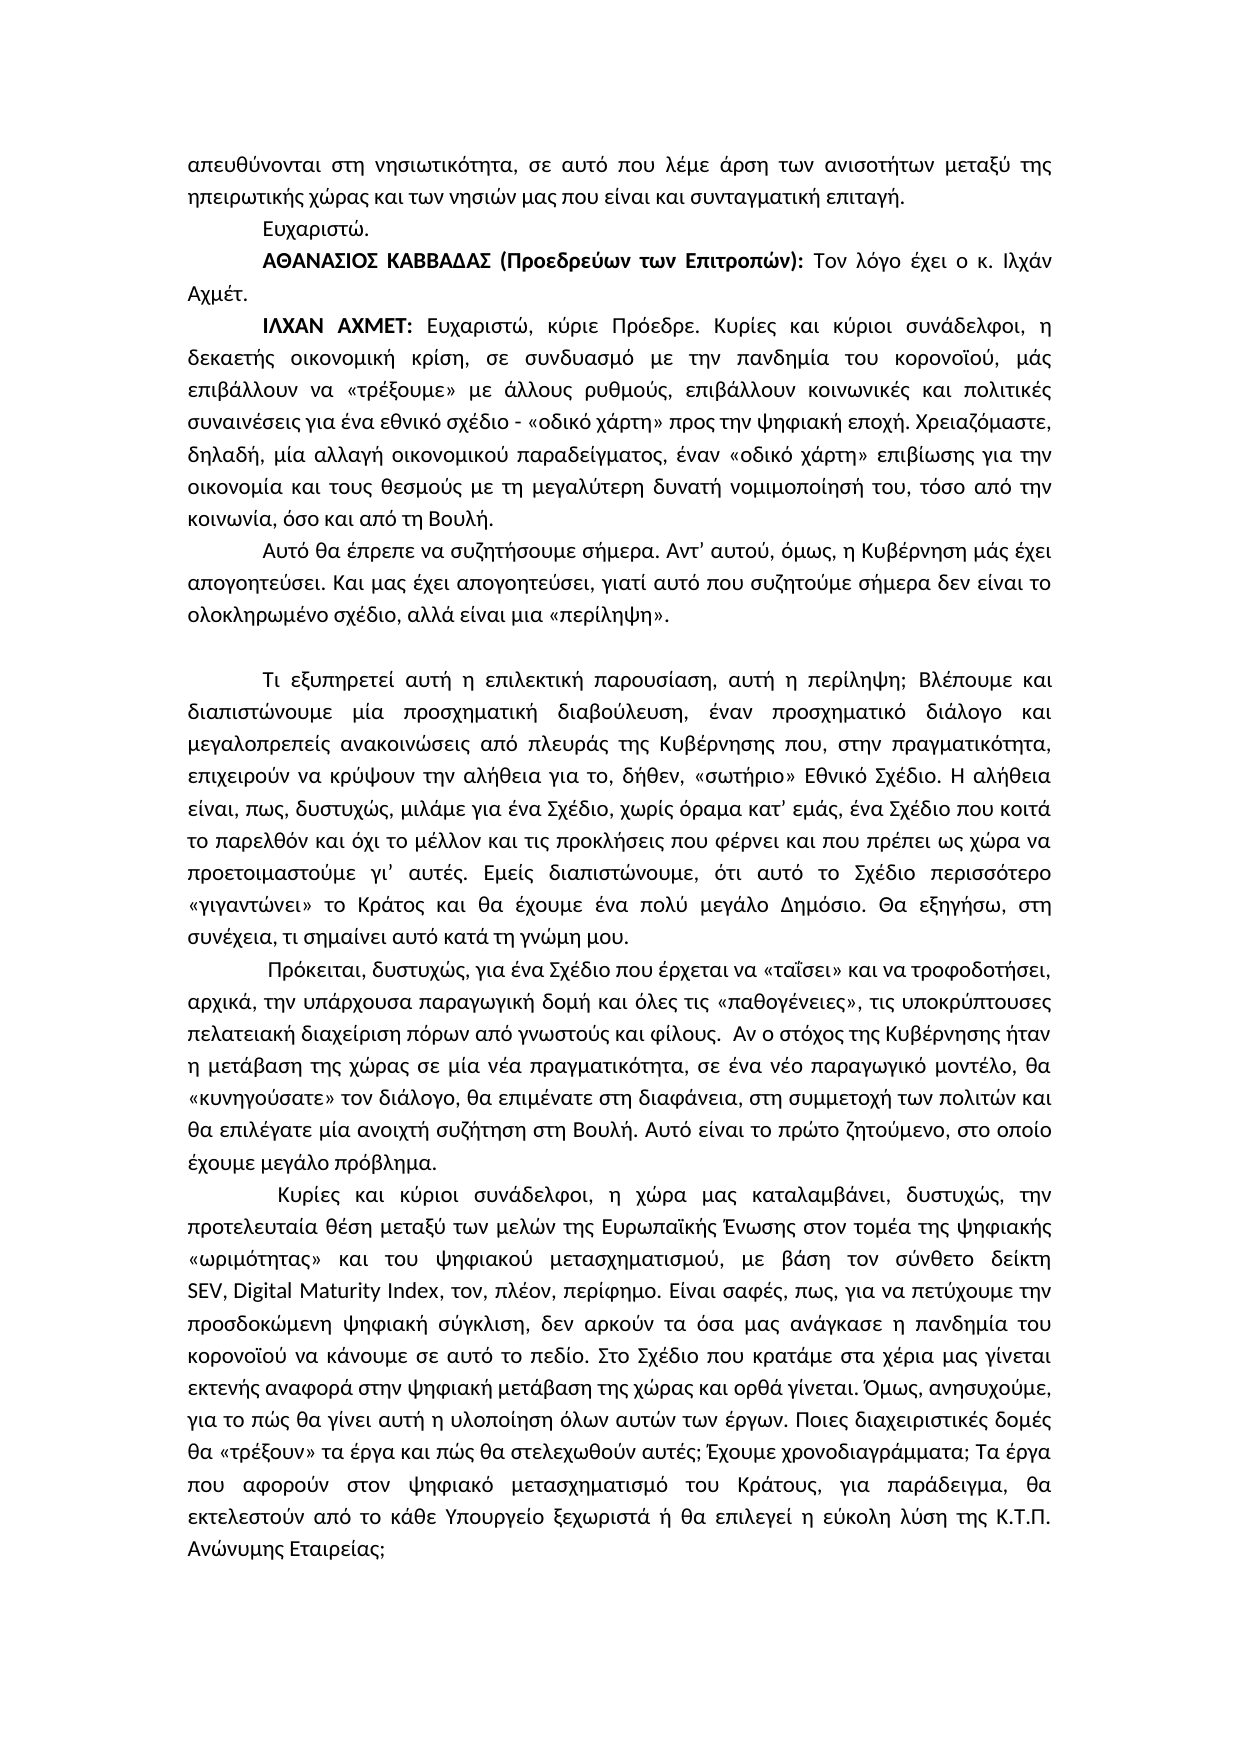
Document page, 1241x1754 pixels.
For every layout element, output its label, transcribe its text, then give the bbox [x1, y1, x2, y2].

text ΙΛΧΑΝ ΑΧΜΕΤ: Ευχαριστώ, κύριε Πρόεδρε. Κυρίες και κύριοι συνάδελφοι, η δεκαετής οικονομική κρίση, σε συνδυασμό με την πανδημία του κορονοϊού, μάς επιβάλλουν να «τρέξουμε» με άλλους ρυθμούς, επιβάλλουν κοινωνικές και πολιτικές συναινέσεις για ένα εθνικό σχέδιο - «οδικό χάρτη» προς την ψηφιακή εποχή. Χρειαζόμαστε, δηλαδή, μία αλλαγή οικονομικού παραδείγματος, έναν «οδικό χάρτη» επιβίωσης για την οικονομία και τους θεσμούς με τη μεγαλύτερη δυνατή νομιμοποίησή του, τόσο από την κοινωνία, όσο και από τη Βουλή. [187, 311, 1053, 532]
text Ευχαριστώ. [187, 214, 1053, 242]
text Κυρίες και κύριοι συνάδελφοι, η χώρα μας καταλαμβάνει, δυστυχώς, την προτελευταία θέση μεταξύ των μελών της Ευρωπαϊκής Ένωσης στον τομέα της ψηφιακής «ωριμότητας» και του ψηφιακού μετασχηματισμού, με βάση τον σύνθετο δείκτη SEV, Digital Maturity Index, τον, πλέον, περίφημο. Είναι σαφές, πως, για να πετύχουμε την προσδοκώμενη ψηφιακή σύγκλιση, δεν αρκούν τα όσα μας ανάγκασε η πανδημία του κορονοϊού να κάνουμε σε αυτό το πεδίο. Στο Σχέδιο που κρατάμε στα χέρια μας γίνεται εκτενής αναφορά στην ψηφιακή μετάβαση της χώρας και ορθά γίνεται. Όμως, ανησυχούμε, για το πώς θα γίνει αυτή η υλοποίηση όλων αυτών των έργων. Ποιες διαχειριστικές δομές θα «τρέξουν» τα έργα και πώς θα στελεχωθούν αυτές; Έχουμε χρονοδιαγράμματα; Τα έργα που αφορούν στον ψηφιακό μετασχηματισμό του Κράτους, για παράδειγμα, θα εκτελεστούν από το κάθε Υπουργείο ξεχωριστά ή θα επιλεγεί η εύκολη λύση της Κ.Τ.Π. Ανώνυμης Εταιρείας; [187, 1417, 1053, 1482]
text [187, 150, 1053, 210]
text Τι εξυπηρετεί αυτή η επιλεκτική παρουσίαση, αυτή η περίληψη; Βλέπουμε και διαπιστώνουμε μία προσχηματική διαβούλευση, έναν προσχηματικό διάλογο και μεγαλοπρεπείς ανακοινώσεις από πλευράς της Κυβέρνησης που, στην πραγματικότητα, επιχειρούν να κρύψουν την αλήθεια για το, δήθεν, «σωτήριο» Εθνικό Σχέδιο. Η αλήθεια είναι, πως, δυστυχώς, μιλάμε για ένα Σχέδιο, χωρίς όραμα κατ’ εμάς, ένα Σχέδιο που κοιτά το παρελθόν και όχι το μέλλον και τις προκλήσεις που φέρνει και που πρέπει ως χώρα να προετοιμαστούμε γι’ αυτές. Εμείς διαπιστώνουμε, ότι αυτό το Σχέδιο περισσότερο «γιγαντώνει» το Κράτος και θα έχουμε ένα πολύ μεγάλο Δημόσιο. Θα εξηγήσω, στη συνέχεια, τι σημαίνει αυτό κατά τη γνώμη μου. [187, 871, 1053, 951]
text Κυρίες και κύριοι συνάδελφοι, η χώρα μας καταλαμβάνει, δυστυχώς, την προτελευταία θέση μεταξύ των μελών της Ευρωπαϊκής Ένωσης στον τομέα της ψηφιακής «ωριμότητας» και του ψηφιακού μετασχηματισμού, με βάση τον σύνθετο δείκτη SEV, Digital Maturity Index, τον, πλέον, περίφημο. Είναι σαφές, πως, για να πετύχουμε την προσδοκώμενη ψηφιακή σύγκλιση, δεν αρκούν τα όσα μας ανάγκασε η πανδημία του κορονοϊού να κάνουμε σε αυτό το πεδίο. Στο Σχέδιο που κρατάμε στα χέρια μας γίνεται εκτενής αναφορά στην ψηφιακή μετάβαση της χώρας και ορθά γίνεται. Όμως, ανησυχούμε, για το πώς θα γίνει αυτή η υλοποίηση όλων αυτών των έργων. Ποιες διαχειριστικές δομές θα «τρέξουν» τα έργα και πώς θα στελεχωθούν αυτές; Έχουμε χρονοδιαγράμματα; Τα έργα που αφορούν στον ψηφιακό μετασχηματισμό του Κράτους, για παράδειγμα, θα εκτελεστούν από το κάθε Υπουργείο ξεχωριστά ή θα επιλεγεί η εύκολη λύση της Κ.Τ.Π. Ανώνυμης Εταιρείας; [187, 1322, 1053, 1416]
text ΑΘΑΝΑΣΙΟΣ ΚΑΒΒΑΔΑΣ (Προεδρεύων των Επιτροπών): Τον λόγο έχει ο κ. Ιλχάν Αχμέτ. [187, 247, 1053, 307]
text Αυτό θα έπρεπε να συζητήσουμε σήμερα. Αντ’ αυτού, όμως, η Κυβέρνηση μάς έχει απογοητεύσει. Και μας έχει απογοητεύσει, γιατί αυτό που συζητούμε σήμερα δεν είναι το ολοκληρωμένο σχέδιο, αλλά είναι μια «περίληψη». [187, 536, 1053, 629]
text Κυρίες και κύριοι συνάδελφοι, η χώρα μας καταλαμβάνει, δυστυχώς, την προτελευταία θέση μεταξύ των μελών της Ευρωπαϊκής Ένωσης στον τομέα της ψηφιακής «ωριμότητας» και του ψηφιακού μετασχηματισμού, με βάση τον σύνθετο δείκτη SEV, Digital Maturity Index, τον, πλέον, περίφημο. Είναι σαφές, πως, για να πετύχουμε την προσδοκώμενη ψηφιακή σύγκλιση, δεν αρκούν τα όσα μας ανάγκασε η πανδημία του κορονοϊού να κάνουμε σε αυτό το πεδίο. Στο Σχέδιο που κρατάμε στα χέρια μας γίνεται εκτενής αναφορά στην ψηφιακή μετάβαση της χώρας και ορθά γίνεται. Όμως, ανησυχούμε, για το πώς θα γίνει αυτή η υλοποίηση όλων αυτών των έργων. Ποιες διαχειριστικές δομές θα «τρέξουν» τα έργα και πώς θα στελεχωθούν αυτές; Έχουμε χρονοδιαγράμματα; Τα έργα που αφορούν στον ψηφιακό μετασχηματισμό του Κράτους, για παράδειγμα, θα εκτελεστούν από το κάθε Υπουργείο ξεχωριστά ή θα επιλεγεί η εύκολη λύση της Κ.Τ.Π. Ανώνυμης Εταιρείας; [187, 1483, 1053, 1562]
text Πρόκειται, δυστυχώς, για ένα Σχέδιο που έρχεται να «ταΐσει» και να τροφοδοτήσει, αρχικά, την υπάρχουσα παραγωγική δομή και όλες τις «παθογένειες», τις υποκρύπτουσες πελατειακή διαχείριση πόρων από γνωστούς και φίλους. Αν ο στόχος της Κυβέρνησης ήταν η μετάβαση της χώρας σε μία νέα πραγματικότητα, σε ένα νέο παραγωγικό μοντέλο, θα «κυνηγούσατε» τον διάλογο, θα επιμένατε στη διαφάνεια, στη συμμετοχή των πολιτών και θα επιλέγατε μία ανοιχτή συζήτηση στη Βουλή. Αυτό είναι το πρώτο ζητούμενο, στο οποίο έχουμε μεγάλο πρόβλημα. [187, 955, 1053, 1031]
text Κυρίες και κύριοι συνάδελφοι, η χώρα μας καταλαμβάνει, δυστυχώς, την προτελευταία θέση μεταξύ των μελών της Ευρωπαϊκής Ένωσης στον τομέα της ψηφιακής «ωριμότητας» και του ψηφιακού μετασχηματισμού, με βάση τον σύνθετο δείκτη SEV, Digital Maturity Index, τον, πλέον, περίφημο. Είναι σαφές, πως, για να πετύχουμε την προσδοκώμενη ψηφιακή σύγκλιση, δεν αρκούν τα όσα μας ανάγκασε η πανδημία του κορονοϊού να κάνουμε σε αυτό το πεδίο. Στο Σχέδιο που κρατάμε στα χέρια μας γίνεται εκτενής αναφορά στην ψηφιακή μετάβαση της χώρας και ορθά γίνεται. Όμως, ανησυχούμε, για το πώς θα γίνει αυτή η υλοποίηση όλων αυτών των έργων. Ποιες διαχειριστικές δομές θα «τρέξουν» τα έργα και πώς θα στελεχωθούν αυτές; Έχουμε χρονοδιαγράμματα; Τα έργα που αφορούν στον ψηφιακό μετασχηματισμό του Κράτους, για παράδειγμα, θα εκτελεστούν από το κάθε Υπουργείο ξεχωριστά ή θα επιλεγεί η εύκολη λύση της Κ.Τ.Π. Ανώνυμης Εταιρείας; [187, 1225, 1053, 1321]
text Τι εξυπηρετεί αυτή η επιλεκτική παρουσίαση, αυτή η περίληψη; Βλέπουμε και διαπιστώνουμε μία προσχηματική διαβούλευση, έναν προσχηματικό διάλογο και μεγαλοπρεπείς ανακοινώσεις από πλευράς της Κυβέρνησης που, στην πραγματικότητα, επιχειρούν να κρύψουν την αλήθεια για το, δήθεν, «σωτήριο» Εθνικό Σχέδιο. Η αλήθεια είναι, πως, δυστυχώς, μιλάμε για ένα Σχέδιο, χωρίς όραμα κατ’ εμάς, ένα Σχέδιο που κοιτά το παρελθόν και όχι το μέλλον και τις προκλήσεις που φέρνει και που πρέπει ως χώρα να προετοιμαστούμε γι’ αυτές. Εμείς διαπιστώνουμε, ότι αυτό το Σχέδιο περισσότερο «γιγαντώνει» το Κράτος και θα έχουμε ένα πολύ μεγάλο Δημόσιο. Θα εξηγήσω, στη συνέχεια, τι σημαίνει αυτό κατά τη γνώμη μου. [187, 665, 1053, 837]
text Πρόκειται, δυστυχώς, για ένα Σχέδιο που έρχεται να «ταΐσει» και να τροφοδοτήσει, αρχικά, την υπάρχουσα παραγωγική δομή και όλες τις «παθογένειες», τις υποκρύπτουσες πελατειακή διαχείριση πόρων από γνωστούς και φίλους. Αν ο στόχος της Κυβέρνησης ήταν η μετάβαση της χώρας σε μία νέα πραγματικότητα, σε ένα νέο παραγωγικό μοντέλο, θα «κυνηγούσατε» τον διάλογο, θα επιμένατε στη διαφάνεια, στη συμμετοχή των πολιτών και θα επιλέγατε μία ανοιχτή συζήτηση στη Βουλή. Αυτό είναι το πρώτο ζητούμενο, στο οποίο έχουμε μεγάλο πρόβλημα. [187, 1063, 1053, 1176]
